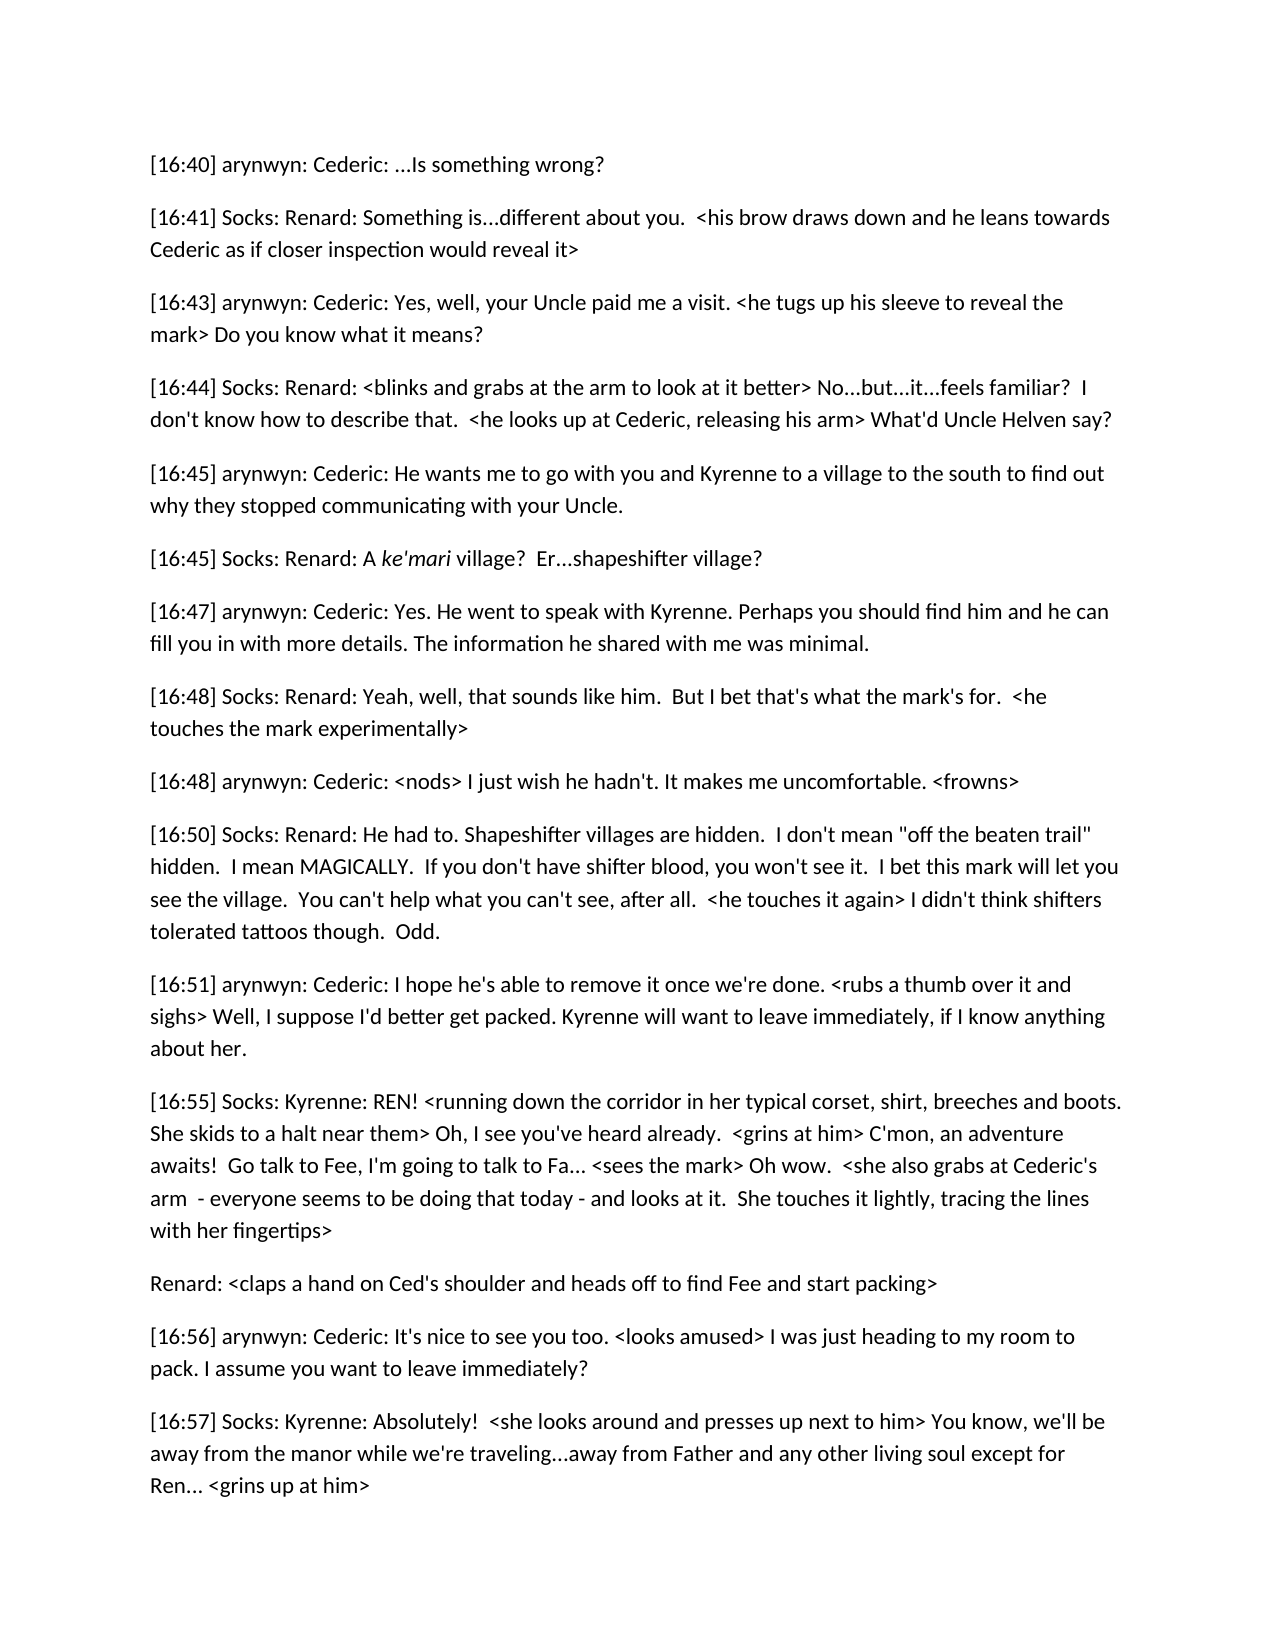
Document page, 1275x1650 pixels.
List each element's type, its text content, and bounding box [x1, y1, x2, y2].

text [16:50] Socks: Renard: He had to. Shapeshifter villages are hidden. I don't mean "off the beaten trail" hidden. I mean MAGICALLY. If you don't have shifter blood, you won't see it. I bet this mark will let you see the village. You can't help what you can't see, after all. <he touches it again> I didn't think shifters tolerated tattoos though. Odd. [150, 820, 1125, 945]
text [16:56] arynwyn: Cederic: It's nice to see you too. <looks amused> I was just heading to my room to pack. I assume you want to leave immediately? [150, 1322, 1125, 1382]
text [16:45] arynwyn: Cederic: He wants me to go with you and Kyrenne to a village to the south to find out why they stopped communicating with your Uncle. [150, 459, 1125, 519]
text [16:57] Socks: Kyrenne: Absolutely! <she looks around and presses up next to him> You know, we'll be away from the manor while we're traveling...away from Father and any other living soul except for Ren... <grins up at him> [150, 1407, 1125, 1500]
text [16:48] arynwyn: Cederic: <nods> I just wish he hadn't. It makes me uncomfortable. <frowns> [150, 767, 1125, 795]
text [16:43] arynwyn: Cederic: Yes, well, your Uncle paid me a visit. <he tugs up his sleeve to reveal the mark> Do you know what it means? [150, 288, 1125, 348]
text [16:55] Socks: Kyrenne: REN! <running down the corridor in her typical corset, shirt, breeches and boots. She skids to a halt near them> Oh, I see you've heard already. <grins at him> C'mon, an adventure awaits! Go talk to Fee, I'm going to talk to Fa... <sees the mark> Oh wow. <she also grabs at Cederic's arm - everyone seems to be doing that today - and looks at it. She touches it lightly, tracing the lines with her fingertips> [150, 1087, 1125, 1244]
text Renard: <claps a hand on Ced's shoulder and heads off to find Fee and start packing> [150, 1269, 1125, 1297]
text [16:45] Socks: Renard: A ke'mari village? Er...shapeshifter village? [150, 544, 1125, 572]
text [16:51] arynwyn: Cederic: I hope he's able to remove it once we're done. <rubs a thumb over it and sighs> Well, I suppose I'd better get packed. Kyrenne will want to leave immediately, if I know anything about her. [150, 970, 1125, 1062]
text [16:44] Socks: Renard: <blinks and grabs at the arm to look at it better> No...but...it...feels familiar? I don't know how to describe that. <he looks up at Cederic, releasing his arm> What'd Uncle Helven say? [150, 373, 1125, 434]
text [16:41] Socks: Renard: Something is...different about you. <his brow draws down and he leans towards Cederic as if closer inspection would reveal it> [150, 203, 1125, 263]
text [16:40] arynwyn: Cederic: ...Is something wrong? [150, 150, 1125, 178]
text [16:48] Socks: Renard: Yeah, well, that sounds like him. But I bet that's what the mark's for. <he touches the mark experimentally> [150, 682, 1125, 742]
text [16:47] arynwyn: Cederic: Yes. He went to speak with Kyrenne. Perhaps you should find him and he can fill you in with more details. The information he shared with me was minimal. [150, 597, 1125, 657]
